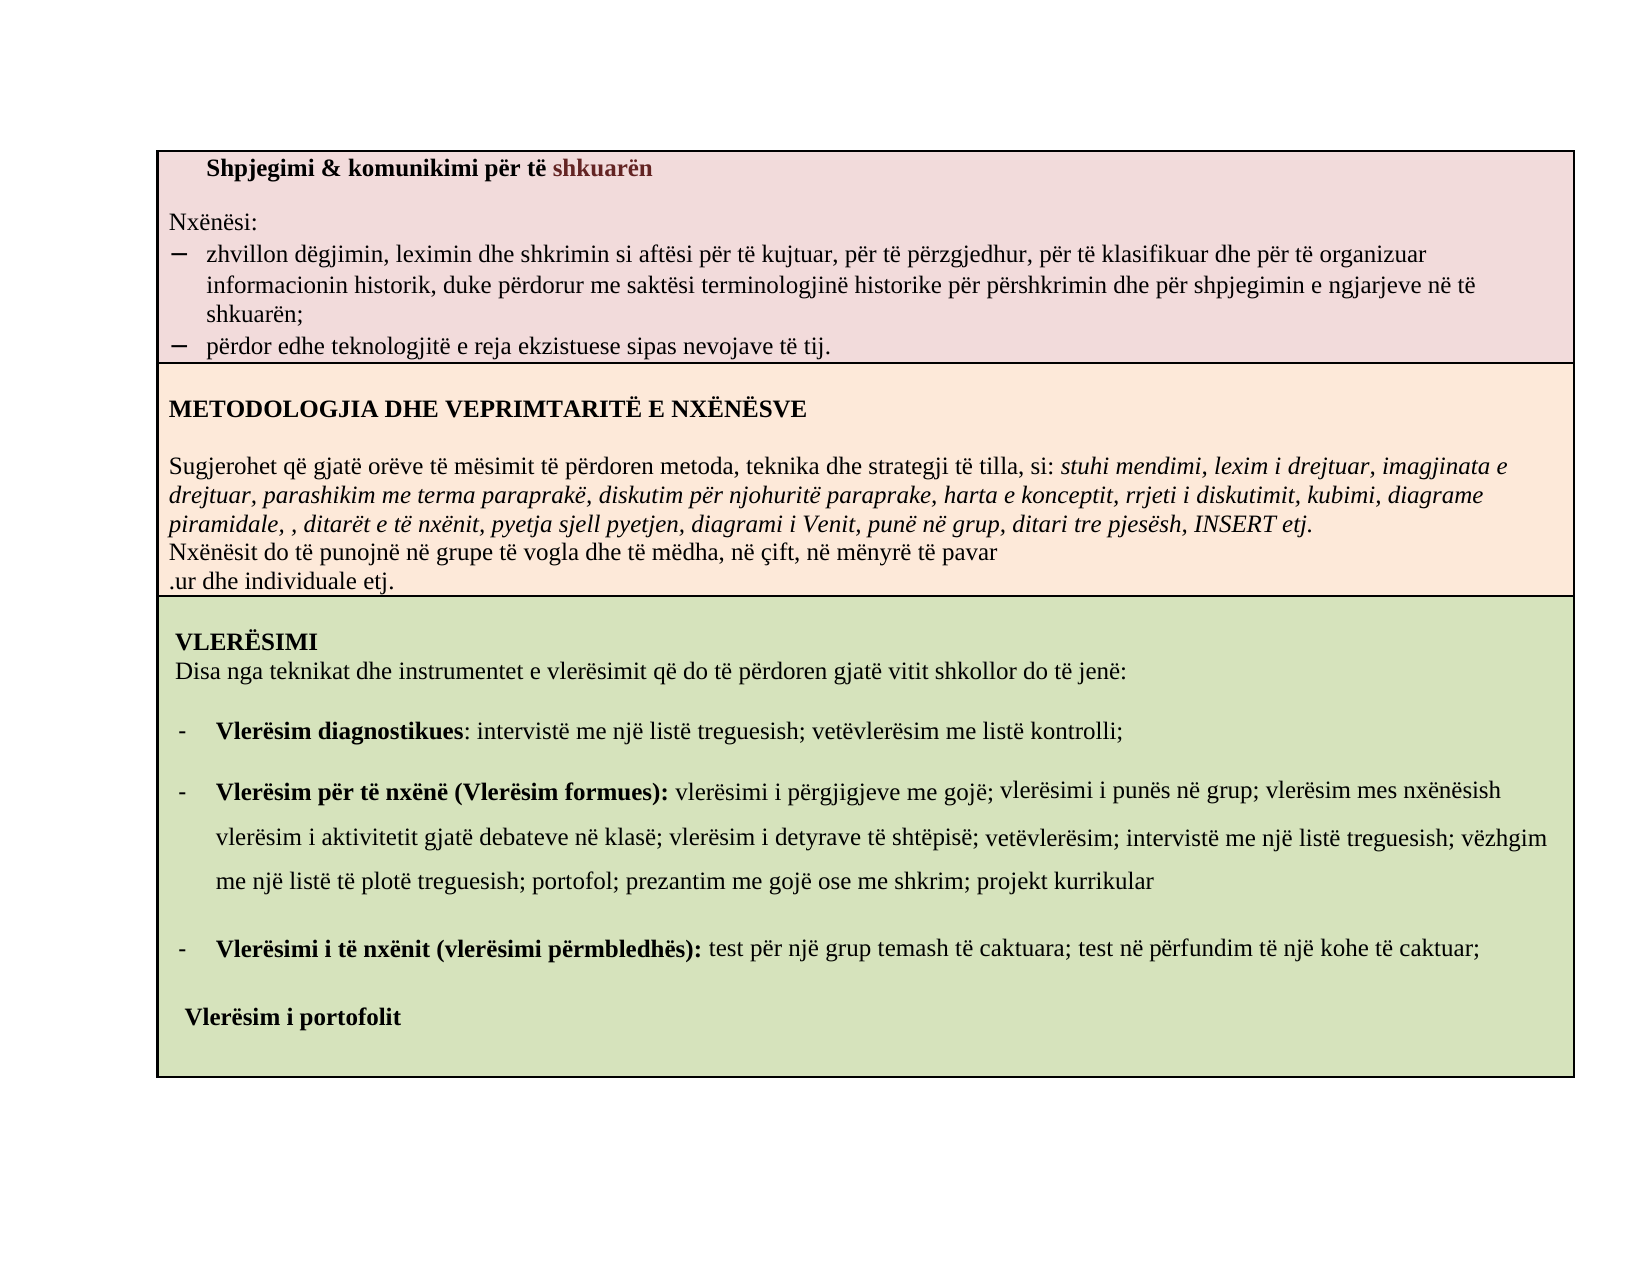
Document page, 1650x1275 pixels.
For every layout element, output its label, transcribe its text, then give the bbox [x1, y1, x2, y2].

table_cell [159, 152, 1573, 362]
table_cell VLERËSIMI Disa nga teknikat dhe instrumentet e vlerësimit që do të përdoren gjatë vitit shkollor do të jenë: Vlerësim diagnostikues: intervistë me një listë treguesish; vetëvlerësim me listë kontrolli; Vlerësim për të nxënë (Vlerësim formues): vlerësimi i përgjigjeve me gojë; vlerësimi i punës në grup; vlerësim mes nxënësish vlerësim i aktivitetit gjatë debateve në klasë; vlerësim i detyrave të shtëpisë; vetëvlerësim; intervistë me një listë treguesish; vëzhgim me një listë të plotë treguesish; portofol; prezantim me gojë ose me shkrim; projekt kurrikular Vlerësimi i të nxënit (vlerësimi përmbledhës): test për një grup temash të caktuara; test në përfundim të një kohe të caktuar; Vlerësim i portofolit [159, 597, 1573, 1076]
table_cell METODOLOGJIA DHE VEPRIMTARITË E NXËNËSVE Sugjerohet që gjatë orëve të mësimit të përdoren metoda, teknika dhe strategji të tilla, si: stuhi mendimi, lexim i drejtuar, imagjinata e drejtuar, parashikim me terma paraprakë, diskutim për njohuritë paraprake, harta e konceptit, rrjeti i diskutimit, kubimi, diagrame piramidale, , ditarët e të nxënit, pyetja sjell pyetjen, diagrami i Venit, punë në grup, ditari tre pjesësh, INSERT etj. Nxënësit do të punojnë në grupe të vogla dhe të mëdha, në çift, në mënyrë të pavar .ur dhe individuale etj. [159, 364, 1573, 595]
